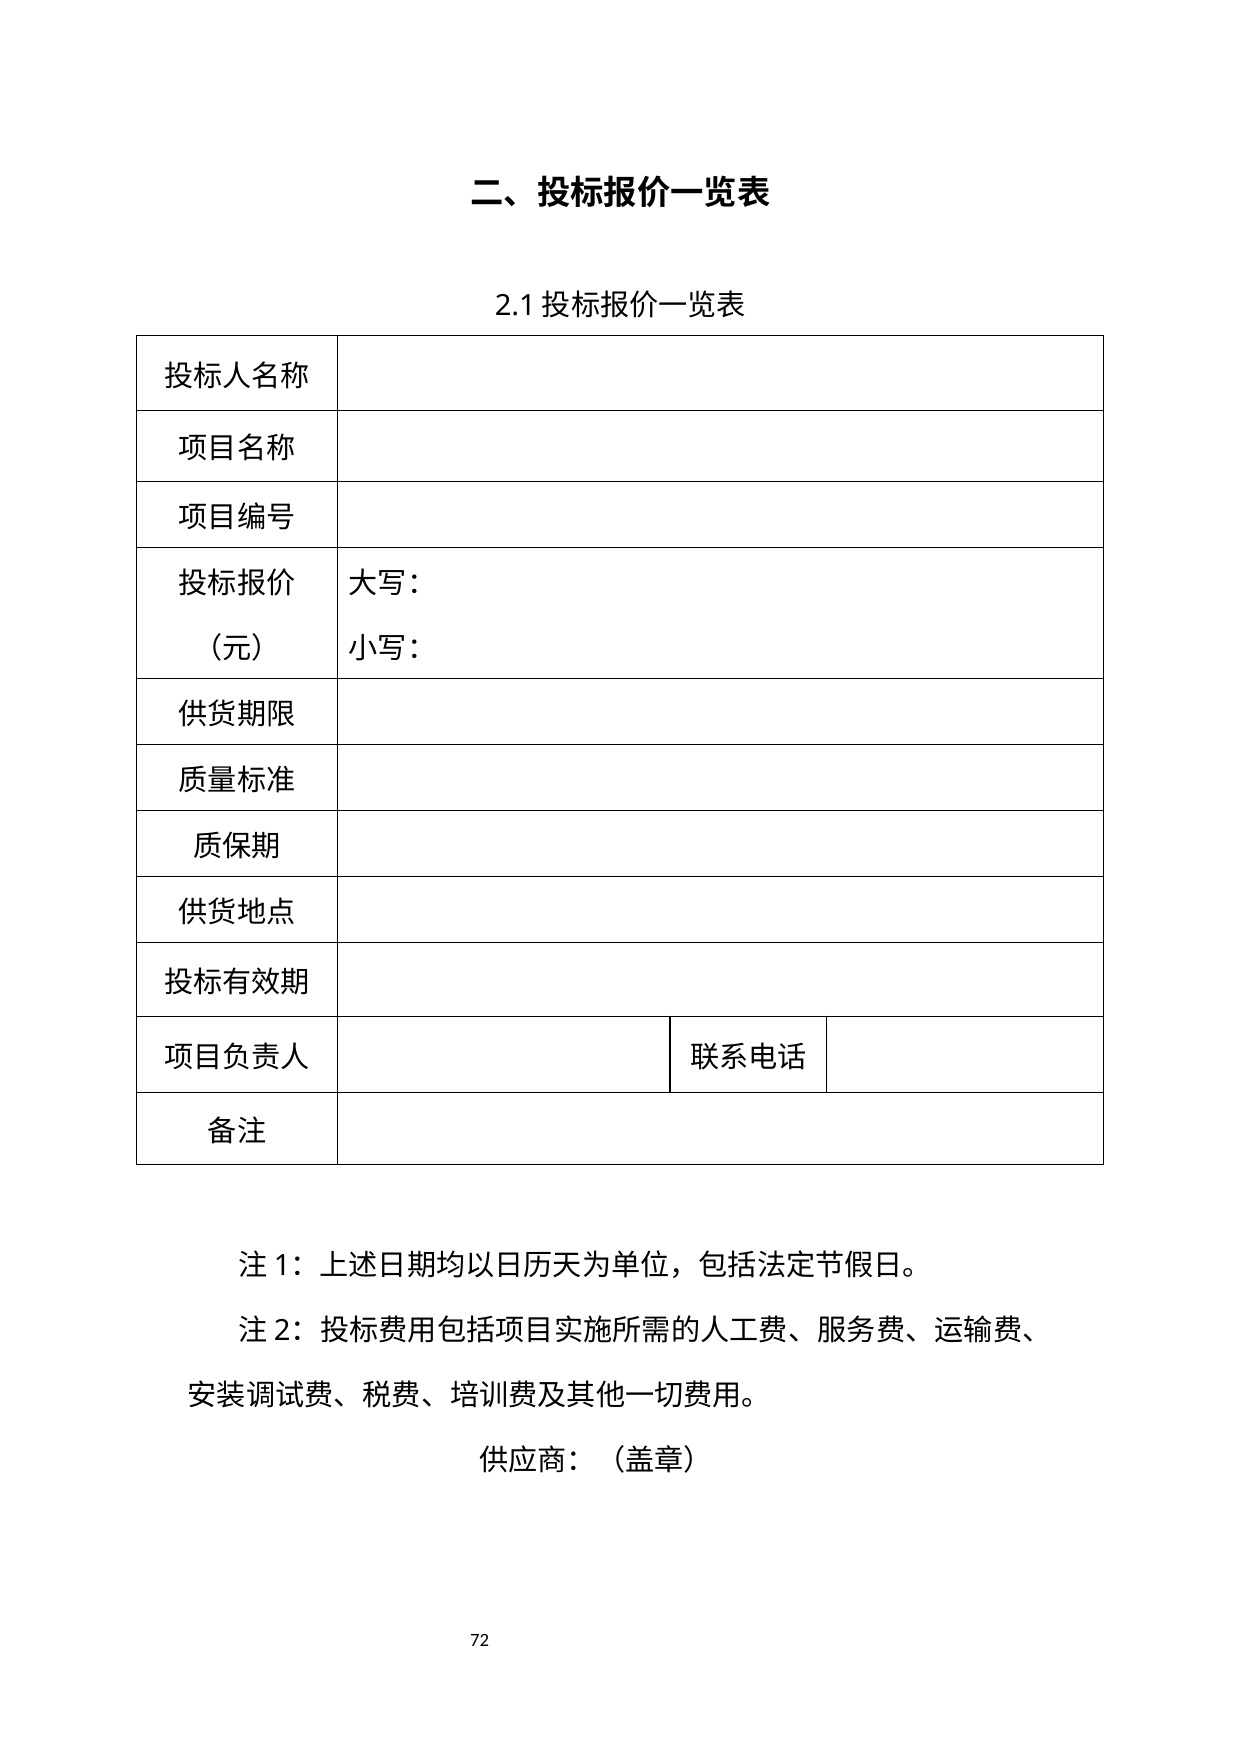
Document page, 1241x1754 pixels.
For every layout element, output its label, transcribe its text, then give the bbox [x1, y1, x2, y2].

table_cell 投标有效期 [137, 943, 337, 1016]
table_cell 质量标准 [137, 745, 337, 810]
table_cell [338, 811, 1103, 876]
table_cell 联系电话 [671, 1017, 826, 1092]
table_cell [338, 1093, 1103, 1164]
text 二、投标报价一览表 [187, 157, 1053, 222]
table_cell 供货期限 [137, 679, 337, 744]
table_cell 质保期 [137, 811, 337, 876]
table_cell 项目名称 [137, 411, 337, 481]
table_cell [338, 943, 1103, 1016]
table_cell 项目负责人 [137, 1017, 337, 1092]
table_cell [338, 745, 1103, 810]
table_cell 大写： 小写： [338, 548, 1103, 678]
table_header 投标人名称 [137, 336, 337, 410]
table_cell 投标报价（元） [137, 548, 337, 678]
table_header [338, 336, 1103, 410]
table_cell [338, 482, 1103, 547]
table_cell 备注 [137, 1093, 337, 1164]
table_cell [338, 679, 1103, 744]
table_cell [338, 1017, 669, 1092]
text 注2：投标费用包括项目实施所需的人工费、服务费、运输费、安装调试费、税费、培训费及其他一切费用。 [187, 1295, 1053, 1425]
table_cell 项目编号 [137, 482, 337, 547]
table_cell 供货地点 [137, 877, 337, 942]
table_cell [827, 1017, 1103, 1092]
table_cell [338, 411, 1103, 481]
text 2.1投标报价一览表 [187, 270, 1053, 335]
text 注1：上述日期均以日历天为单位，包括法定节假日。 [187, 1230, 1053, 1295]
table_cell [338, 877, 1103, 942]
text 供应商：（盖章） [187, 1425, 1053, 1490]
